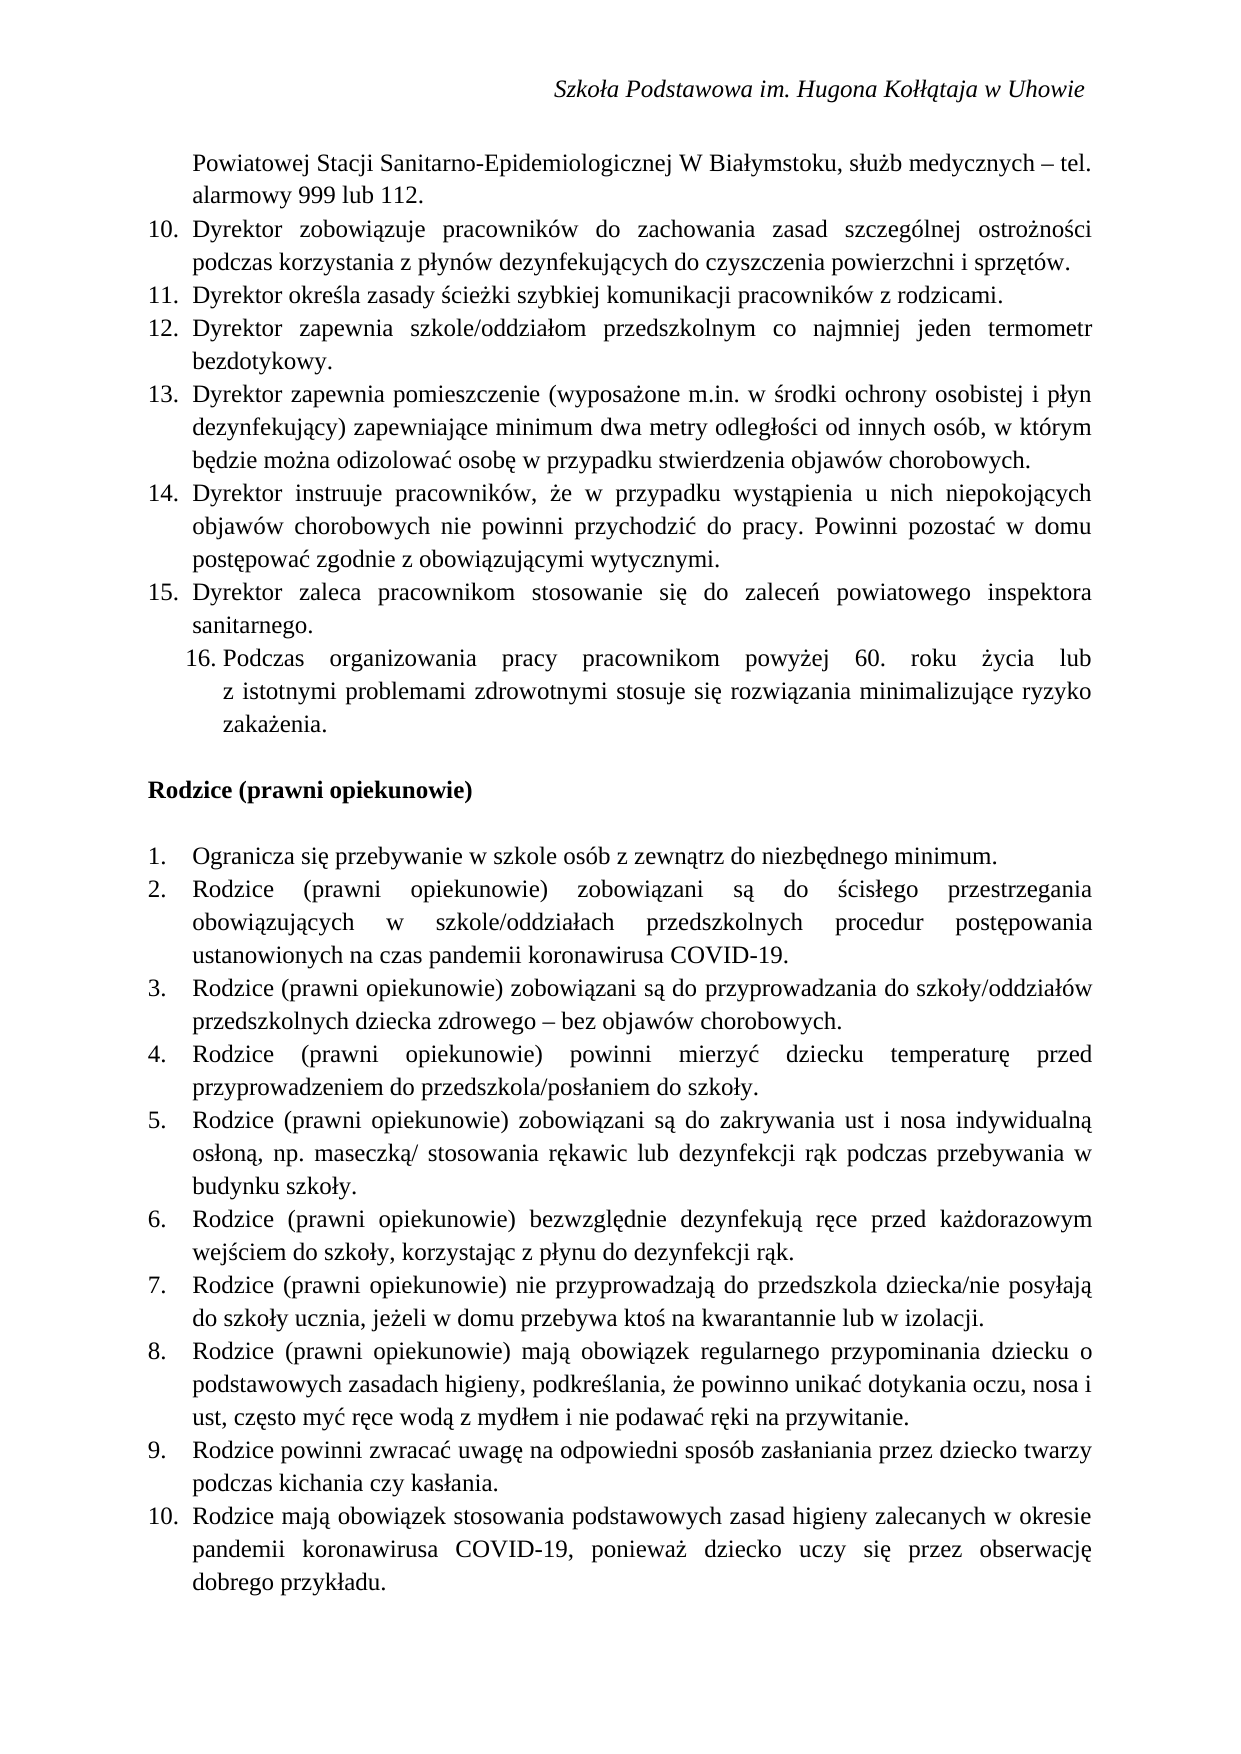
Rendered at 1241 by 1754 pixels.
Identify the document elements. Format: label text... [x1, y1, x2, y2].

list Dyrektor zaleca pracownikom stosowanie się do zaleceń powiatowego inspektora sanitarnego. [148, 577, 1093, 639]
list Rodzice (prawni opiekunowie) zobowiązani są do przyprowadzania do szkoły/oddziałów przedszkolnych dziecka zdrowego – bez objawów chorobowych. [148, 973, 1093, 1035]
list Rodzice powinni zwracać uwagę na odpowiedni sposób zasłaniania przez dziecko twarzy podczas kichania czy kasłania. [148, 1435, 1093, 1497]
list Dyrektor zobowiązuje pracowników do zachowania zasad szczególnej ostrożności podczas korzystania z płynów dezynfekujących do czyszczenia powierzchni i sprzętów. [148, 214, 1093, 275]
list Rodzice mają obowiązek stosowania podstawowych zasad higieny zalecanych w okresie pandemii koronawirusa COVID-19, ponieważ dziecko uczy się przez obserwację dobrego przykładu. [148, 1501, 1093, 1596]
list Dyrektor zapewnia pomieszczenie (wyposażone m.in. w środki ochrony osobistej i płyn dezynfekujący) zapewniające minimum dwa metry odległości od innych osób, w którym będzie można odizolować osobę w przypadku stwierdzenia objawów chorobowych. [148, 379, 1093, 473]
list Rodzice (prawni opiekunowie) nie przyprowadzają do przedszkola dziecka/nie posyłają do szkoły ucznia, jeżeli w domu przebywa ktoś na kwarantannie lub w izolacji. [148, 1270, 1093, 1332]
list Podczas organizowania pracy pracownikom powyżej 60. roku życia lub z istotnymi problemami zdrowotnymi stosuje się rozwiązania minimalizujące ryzyko zakażenia. [185, 643, 1093, 738]
list Rodzice (prawni opiekunowie) bezwzględnie dezynfekują ręce przed każdorazowym wejściem do szkoły, korzystając z płynu do dezynfekcji rąk. [148, 1204, 1093, 1266]
list Dyrektor instruuje pracowników, że w przypadku wystąpienia u nich niepokojących objawów chorobowych nie powinni przychodzić do pracy. Powinni pozostać w domu postępować zgodnie z obowiązującymi wytycznymi. [148, 478, 1093, 573]
list Rodzice (prawni opiekunowie) powinni mierzyć dziecku temperaturę przed przyprowadzeniem do przedszkola/posłaniem do szkoły. [148, 1039, 1093, 1101]
list Rodzice (prawni opiekunowie) zobowiązani są do zakrywania ust i nosa indywidualną osłoną, np. maseczką/ stosowania rękawic lub dezynfekcji rąk podczas przebywania w budynku szkoły. [148, 1105, 1093, 1200]
list Dyrektor określa zasady ścieżki szybkiej komunikacji pracowników z rodzicami. [148, 280, 1093, 308]
list Rodzice (prawni opiekunowie) zobowiązani są do ścisłego przestrzegania obowiązujących w szkole/oddziałach przedszkolnych procedur postępowania ustanowionych na czas pandemii koronawirusa COVID-19. [148, 874, 1093, 969]
list Dyrektor zapewnia szkole/oddziałom przedszkolnym co najmniej jeden termometr bezdotykowy. [148, 313, 1093, 374]
text Rodzice (prawni opiekunowie) [148, 775, 1093, 804]
list Rodzice (prawni opiekunowie) mają obowiązek regularnego przypominania dziecku o podstawowych zasadach higieny, podkreślania, że powinno unikać dotykania oczu, nosa i ust, często myć ręce wodą z mydłem i nie podawać ręki na przywitanie. [148, 1336, 1093, 1431]
list Ogranicza się przebywanie w szkole osób z zewnątrz do niezbędnego minimum. [148, 841, 1093, 870]
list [148, 148, 1093, 209]
